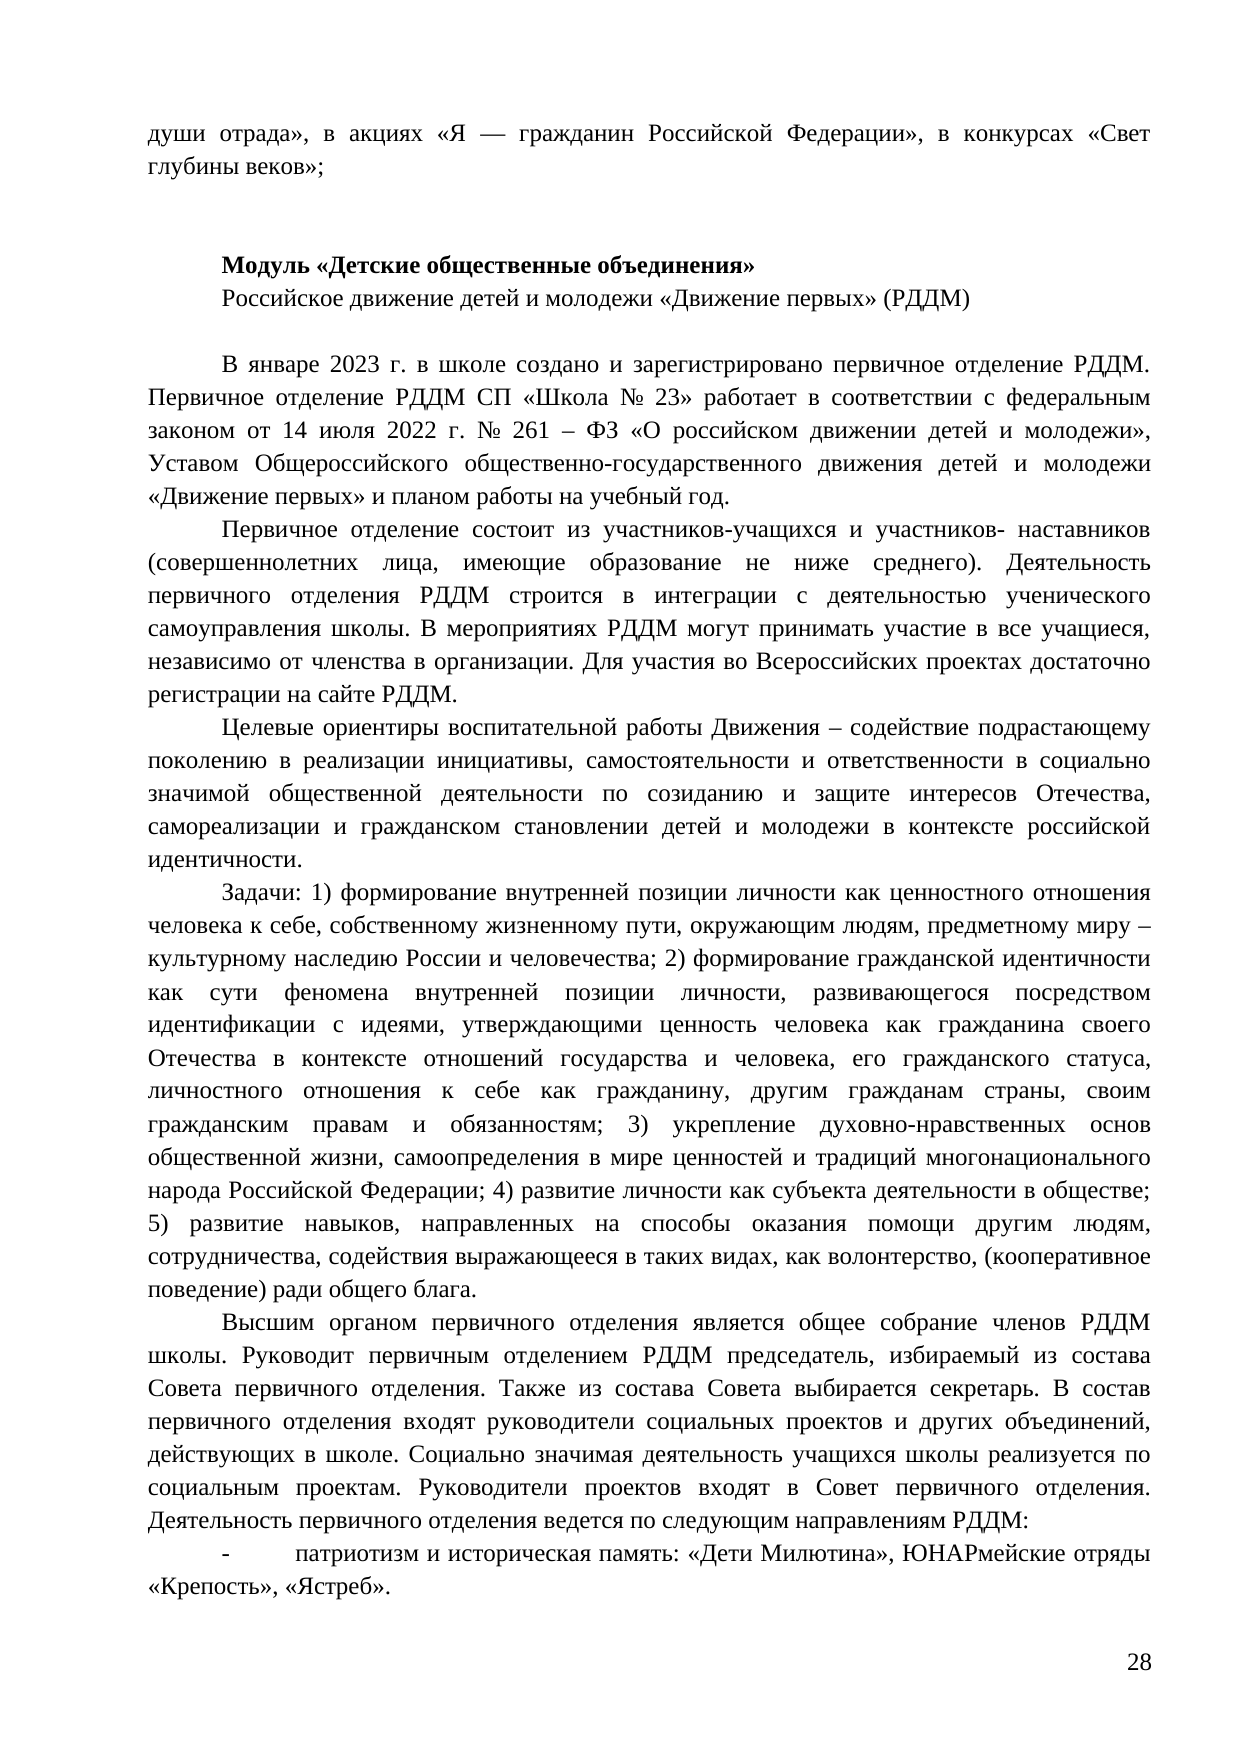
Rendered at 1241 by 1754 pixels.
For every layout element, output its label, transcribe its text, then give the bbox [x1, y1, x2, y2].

text Задачи: 1) формирование внутренней позиции личности как ценностного отношения человека к себе, собственному жизненному пути, окружающим людям, предметному миру – культурному наследию России и человечества; 2) формирование гражданской идентичности как сути феномена внутренней позиции личности, развивающегося посредством идентификации с идеями, утверждающими ценность человека как гражданина своего Отечества в контексте отношений государства и человека, его гражданского статуса, личностного отношения к себе как гражданину, другим гражданам страны, своим гражданским правам и обязанностям; 3) укрепление духовно-нравственных основ общественной жизни, самоопределения в мире ценностей и традиций многонационального народа Российской Федерации; 4) развитие личности как субъекта деятельности в обществе; 5) развитие навыков, направленных на способы оказания помощи другим людям, сотрудничества, содействия выражающееся в таких видах, как волонтерство, (кооперативное поведение) ради общего блага. [148, 877, 1152, 1302]
text Первичное отделение состоит из участников-учащихся и участников- наставников (совершеннолетних лица, имеющие образование не ниже среднего). Деятельность первичного отделения РДДМ строится в интеграции с деятельностью ученического самоуправления школы. В мероприятиях РДДМ могут принимать участие в все учащиеся, независимо от членства в организации. Для участия во Всероссийских проектах достаточно регистрации на сайте РДДМ. [148, 514, 1152, 708]
text В январе 2023 г. в школе создано и зарегистрировано первичное отделение РДДМ. Первичное отделение РДДМ СП «Школа № 23» работает в соответствии с федеральным законом от 14 июля 2022 г. № 261 – ФЗ «О российском движении детей и молодежи», Уставом Общероссийского общественно-государственного движения детей и молодежи «Движение первых» и планом работы на учебный год. [148, 349, 1152, 510]
text Модуль «Детские общественные объединения» [148, 250, 1152, 279]
text Высшим органом первичного отделения является общее собрание членов РДДМ школы. Руководит первичным отделением РДДМ председатель, избираемый из состава Совета первичного отделения. Также из состава Совета выбирается секретарь. В состав первичного отделения входят руководители социальных проектов и других объединений, действующих в школе. Социально значимая деятельность учащихся школы реализуется по социальным проектам. Руководители проектов входят в Совет первичного отделения. Деятельность первичного отделения ведется по следующим направлениям РДДМ: [148, 1307, 1152, 1534]
text Российское движение детей и молодежи «Движение первых» (РДДМ) [148, 283, 1152, 312]
text Целевые ориентиры воспитательной работы Движения – содействие подрастающему поколению в реализации инициативы, самостоятельности и ответственности в социально значимой общественной деятельности по созиданию и защите интересов Отечества, самореализации и гражданском становлении детей и молодежи в контексте российской идентичности. [148, 712, 1152, 873]
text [148, 118, 1152, 180]
text - патриотизм и историческая память: «Дети Милютина», ЮНАРмейские отряды «Крепость», «Ястреб». [148, 1538, 1152, 1600]
